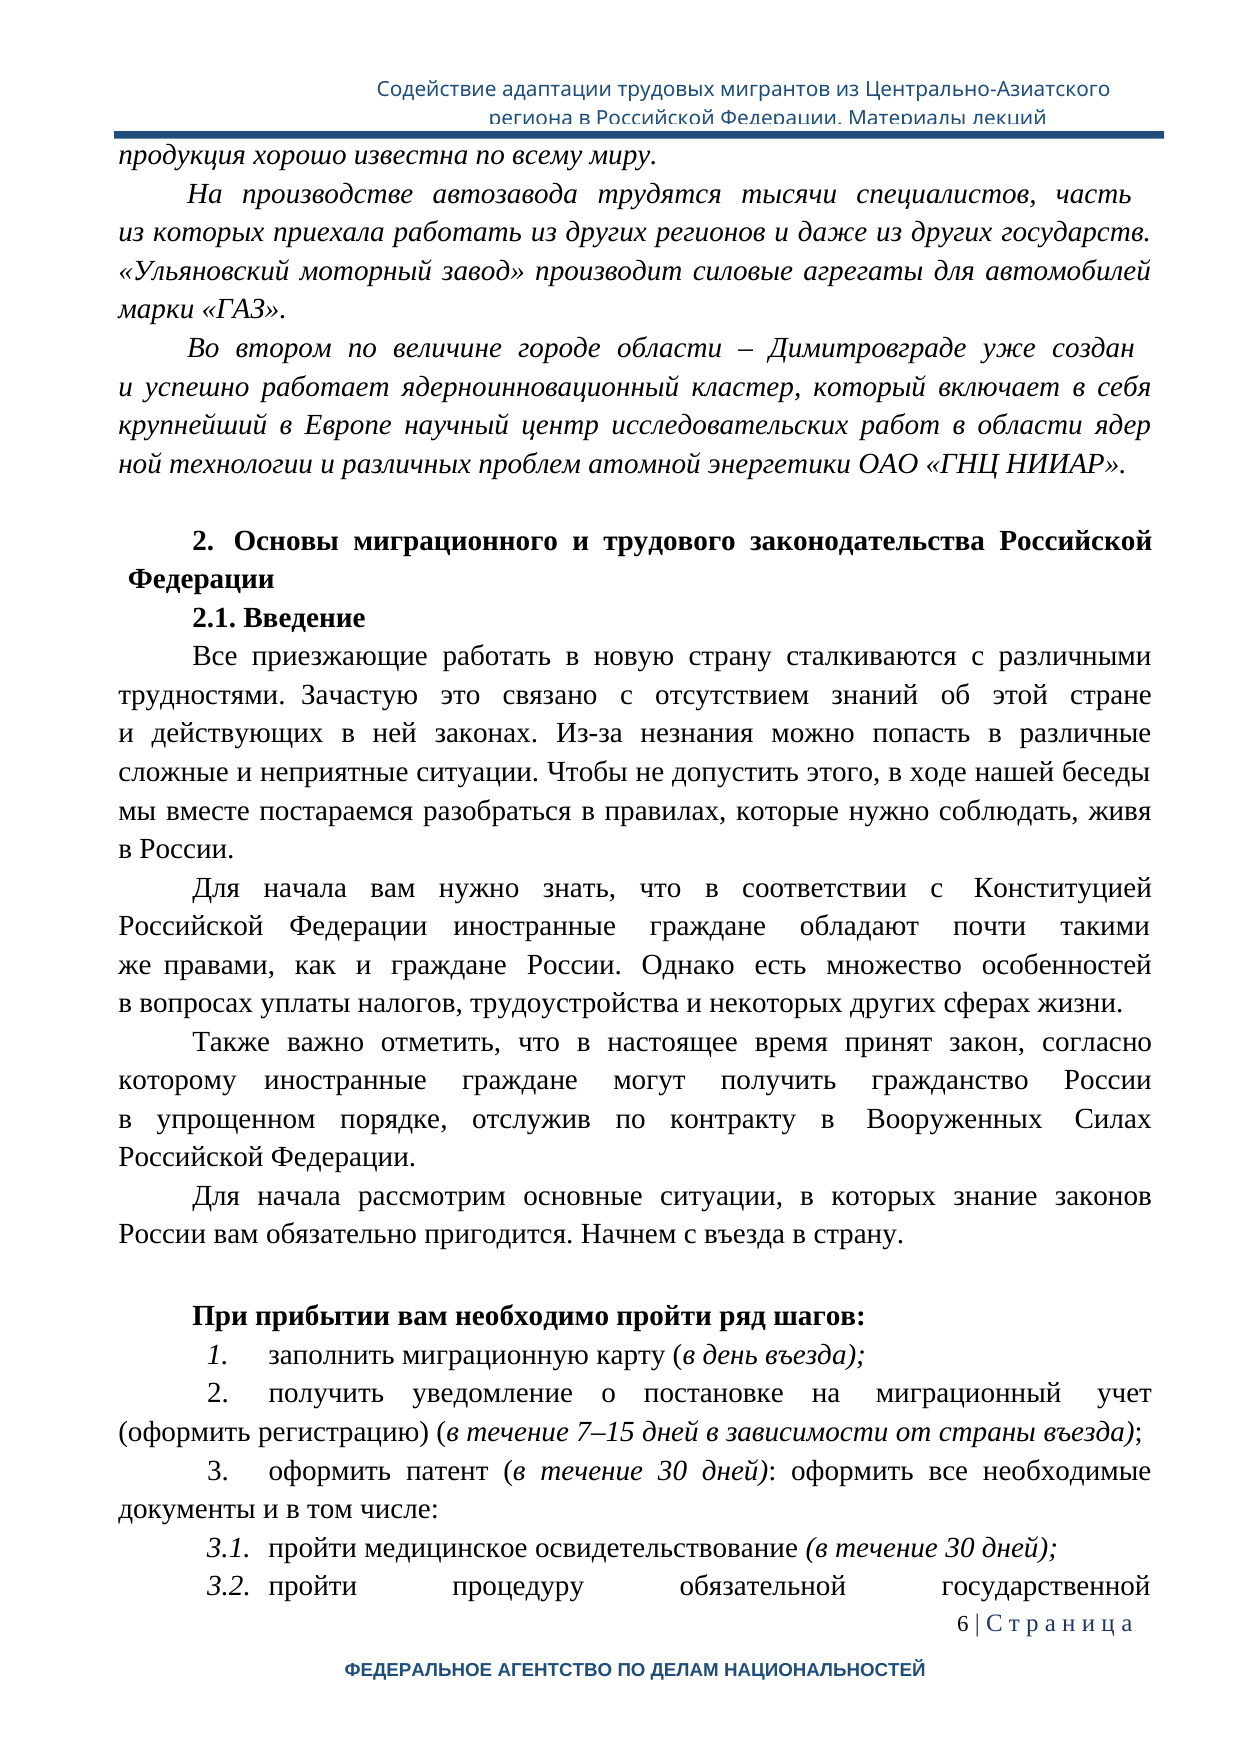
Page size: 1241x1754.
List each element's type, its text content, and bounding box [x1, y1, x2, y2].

text Для начала рассмотрим основные ситуации, в которых знание законов России вам обязательно пригодится. Начнем с въезда в страну. [118, 1178, 1152, 1250]
text На производстве автозавода трудятся тысячи специалистов, часть из которых приехала работать из других регионов и даже из других государств. «Ульяновский моторный завод» производит силовые агрегаты для автомобилей марки «ГАЗ». [118, 176, 1152, 325]
text Для начала вам нужно знать, что в соответствии с Конституцией Российской Федерации иностранные граждане обладают почти такими же правами, как и граждане России. Однако есть множество особенностей в вопросах уплаты налогов, трудоустройства и некоторых других сферах жизни. [118, 870, 1152, 1019]
list Основы миграционного и трудового законодательства Российской Федерации [128, 523, 1152, 595]
text Все приезжающие работать в новую страну сталкиваются с различными трудностями. Зачастую это связано с отсутствием знаний об этой стране и действующих в ней законах. Из-за незнания можно попасть в различные сложные и неприятные ситуации. Чтобы не допустить этого, в ходе нашей беседы мы вместе постараемся разобраться в правилах, которые нужно соблюдать, живя в России. [118, 638, 1152, 865]
list оформить патент (в течение 30 дней): оформить все необходимые документы и в том числе: [118, 1453, 1152, 1525]
text Во втором по величине городе области – Димитровграде уже создан и успешно работает ядерно­инновационный кластер, который включает в себя крупнейший в Европе научный центр исследовательских работ в области ядер­ ной технологии и различных проблем атомной энергетики ОАО «ГНЦ НИИАР». [118, 330, 1152, 479]
list получить уведомление о постановке на миграционный учет (оформить регистрацию) (в течение 7–15 дней в зависимости от страны въезда); [118, 1376, 1152, 1448]
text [118, 137, 1152, 171]
list заполнить миграционную карту (в день въезда); [207, 1337, 1192, 1371]
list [118, 1568, 1152, 1602]
text Также важно отметить, что в настоящее время принят закон, согласно которому иностранные граждане могут получить гражданство России в упрощенном порядке, отслужив по контракту в Вооруженных Силах Российской Федерации. [118, 1024, 1152, 1173]
list Введение [192, 600, 1192, 633]
list пройти медицинское освидетельствование (в течение 30 дней); [207, 1530, 1192, 1563]
subtitle При прибытии вам необходимо пройти ряд шагов: [192, 1298, 1192, 1332]
